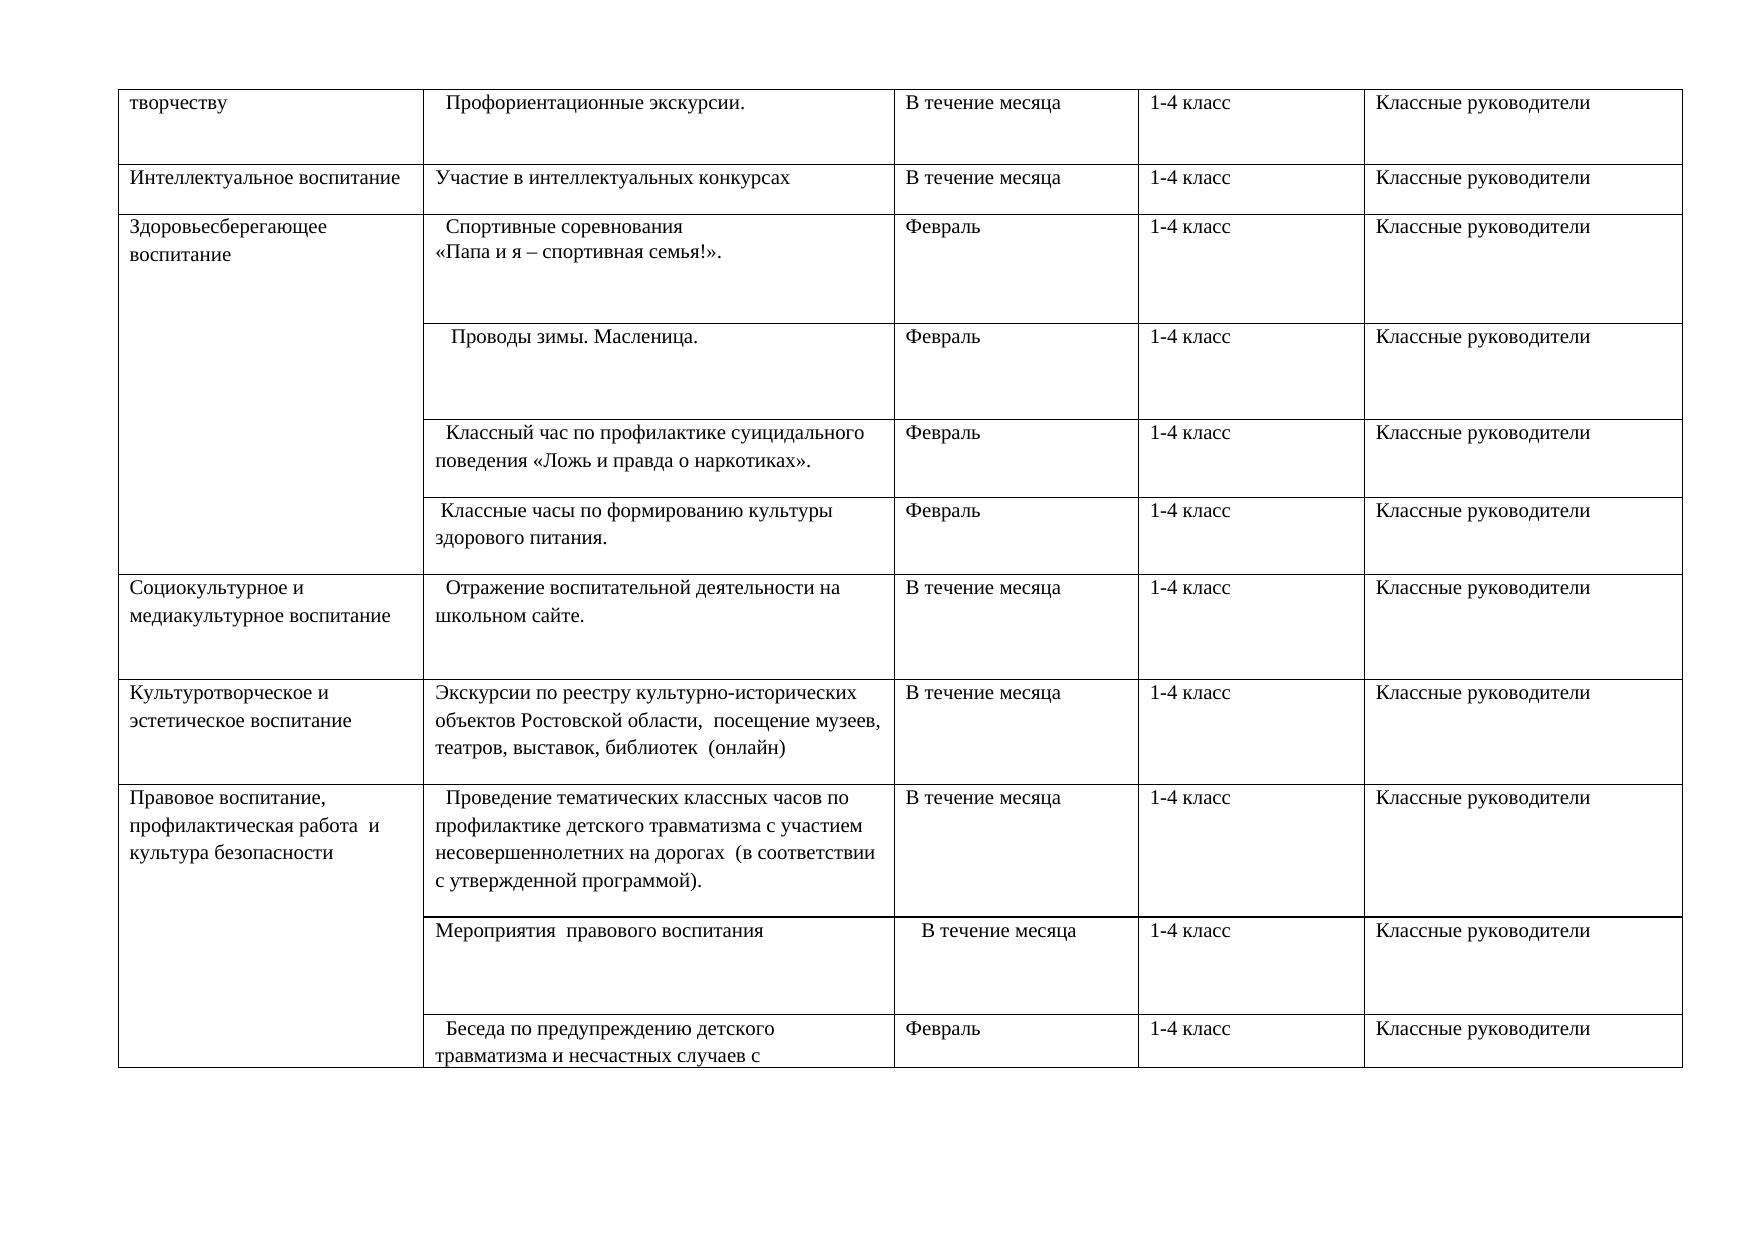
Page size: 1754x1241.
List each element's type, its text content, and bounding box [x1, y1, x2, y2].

table_cell Проводы зимы. Масленица. [424, 324, 894, 419]
table_cell 1-4 класс [1139, 785, 1364, 916]
table_cell Классные руководители [1365, 420, 1682, 497]
table_cell Февраль [895, 420, 1138, 497]
table_cell В течение месяца [895, 90, 1138, 164]
table_cell Спортивные соревнования «Папа и я – спортивная семья!». [424, 215, 894, 322]
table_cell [424, 1015, 894, 1067]
table_cell В течение месяца [895, 785, 1138, 916]
table_cell Классные руководители [1365, 575, 1682, 679]
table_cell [1365, 1015, 1682, 1067]
table_cell Классные руководители [1365, 324, 1682, 419]
table_cell В течение месяца [895, 680, 1138, 784]
table_cell Февраль [895, 1015, 1138, 1067]
table_cell 1-4 класс [1139, 575, 1364, 679]
table_cell 1-4 класс [1139, 420, 1364, 497]
table_cell Мероприятия правового воспитания [424, 918, 894, 1014]
table_cell Участие в интеллектуальных конкурсах [424, 165, 894, 213]
table_cell В течение месяца [895, 575, 1138, 679]
table_cell Классные руководители [1365, 785, 1682, 916]
table_cell Проведение тематических классных часов по профилактике детского травматизма с участием несовершеннолетних на дорогах (в соответствии с утвержденной программой). [424, 785, 894, 916]
table_cell Классные руководители [1365, 165, 1682, 213]
table_cell 1-4 класс [1139, 215, 1364, 322]
table_cell Классные часы по формированию культуры здорового питания. [424, 498, 894, 574]
table_cell 1-4 класс [1139, 90, 1364, 164]
table_cell Классные руководители [1365, 215, 1682, 322]
table_cell Февраль [895, 498, 1138, 574]
table_cell Классный час по профилактике суицидального поведения «Ложь и правда о наркотиках». [424, 420, 894, 497]
table_cell 1-4 класс [1139, 918, 1364, 1014]
table_cell Классные руководители [1365, 680, 1682, 784]
table_cell Февраль [895, 215, 1138, 322]
table_cell Правовое воспитание, профилактическая работа и культура безопасности [119, 785, 423, 1067]
table_cell 1-4 класс [1139, 324, 1364, 419]
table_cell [119, 90, 423, 164]
table_cell Здоровьесберегающее воспитание [119, 215, 423, 574]
table_cell Профориентационные экскурсии. [424, 90, 894, 164]
table_cell 1-4 класс [1139, 498, 1364, 574]
table_cell 1-4 класс [1139, 1015, 1364, 1067]
table_cell Социокультурное и медиакультурное воспитание [119, 575, 423, 679]
table_cell Культуротворческое и эстетическое воспитание [119, 680, 423, 784]
table_cell Отражение воспитательной деятельности на школьном сайте. [424, 575, 894, 679]
table_cell 1-4 класс [1139, 165, 1364, 213]
table_cell Интеллектуальное воспитание [119, 165, 423, 213]
table_cell В течение месяца [895, 918, 1138, 1014]
table_cell Классные руководители [1365, 918, 1682, 1014]
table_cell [1365, 90, 1682, 164]
table_cell Классные руководители [1365, 498, 1682, 574]
table_cell В течение месяца [895, 165, 1138, 213]
table_cell 1-4 класс [1139, 680, 1364, 784]
table_cell Февраль [895, 324, 1138, 419]
table_cell Экскурсии по реестру культурно-исторических объектов Ростовской области, посещение музеев, театров, выставок, библиотек (онлайн) [424, 680, 894, 784]
